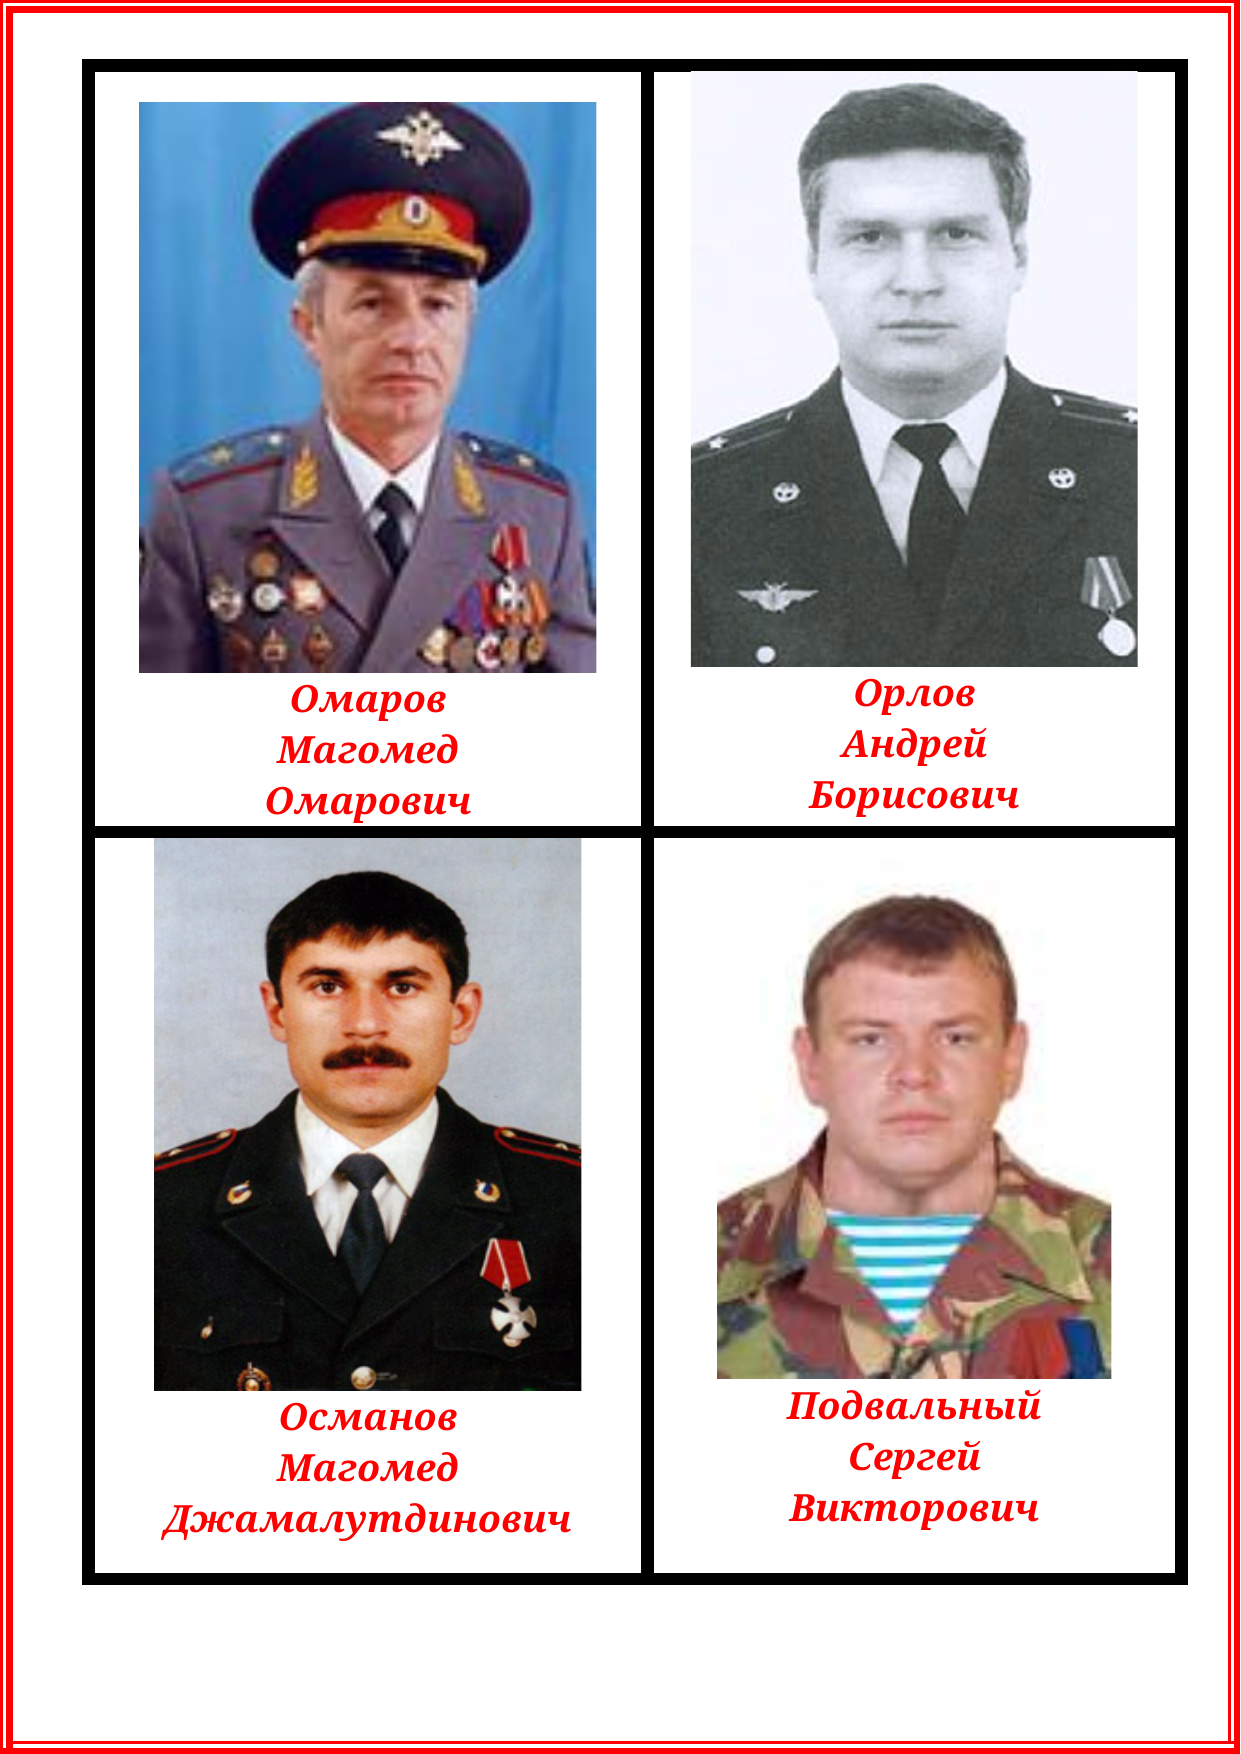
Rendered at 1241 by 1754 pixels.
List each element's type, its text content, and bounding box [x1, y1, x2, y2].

table_cell Подвальный Сергей Викторович [654, 838, 1175, 1572]
table_cell Орлов Андрей Борисович [654, 72, 1175, 826]
table_cell Османов Магомед Джамалутдинович [95, 838, 641, 1572]
picture [139, 102, 597, 673]
picture [690, 71, 1138, 667]
picture [717, 838, 1112, 1379]
picture [154, 838, 582, 1391]
table_cell Омаров Магомед Омарович [95, 72, 641, 826]
